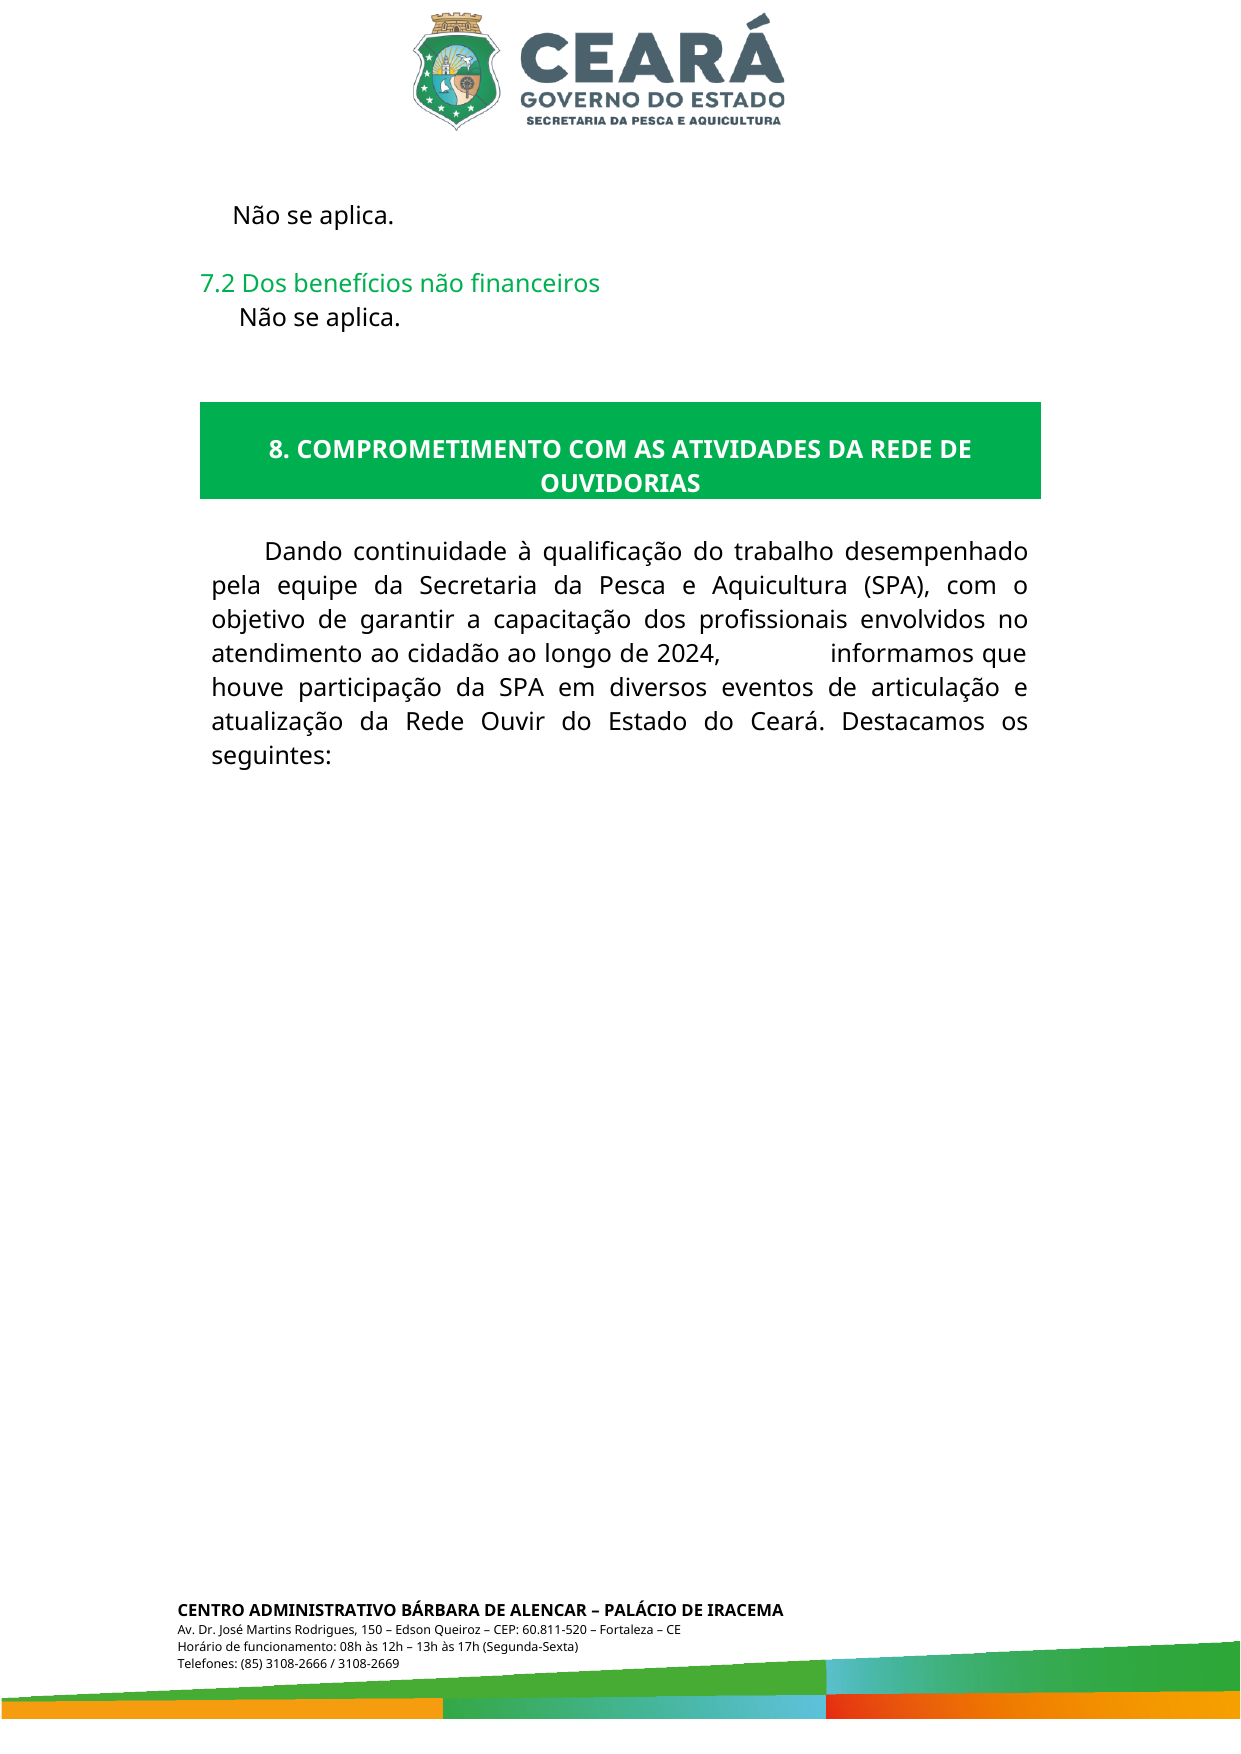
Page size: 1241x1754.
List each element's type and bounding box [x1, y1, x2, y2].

picture [1, 1641, 1241, 1719]
picture [411, 12, 785, 131]
table_cell [177, 198, 1063, 772]
